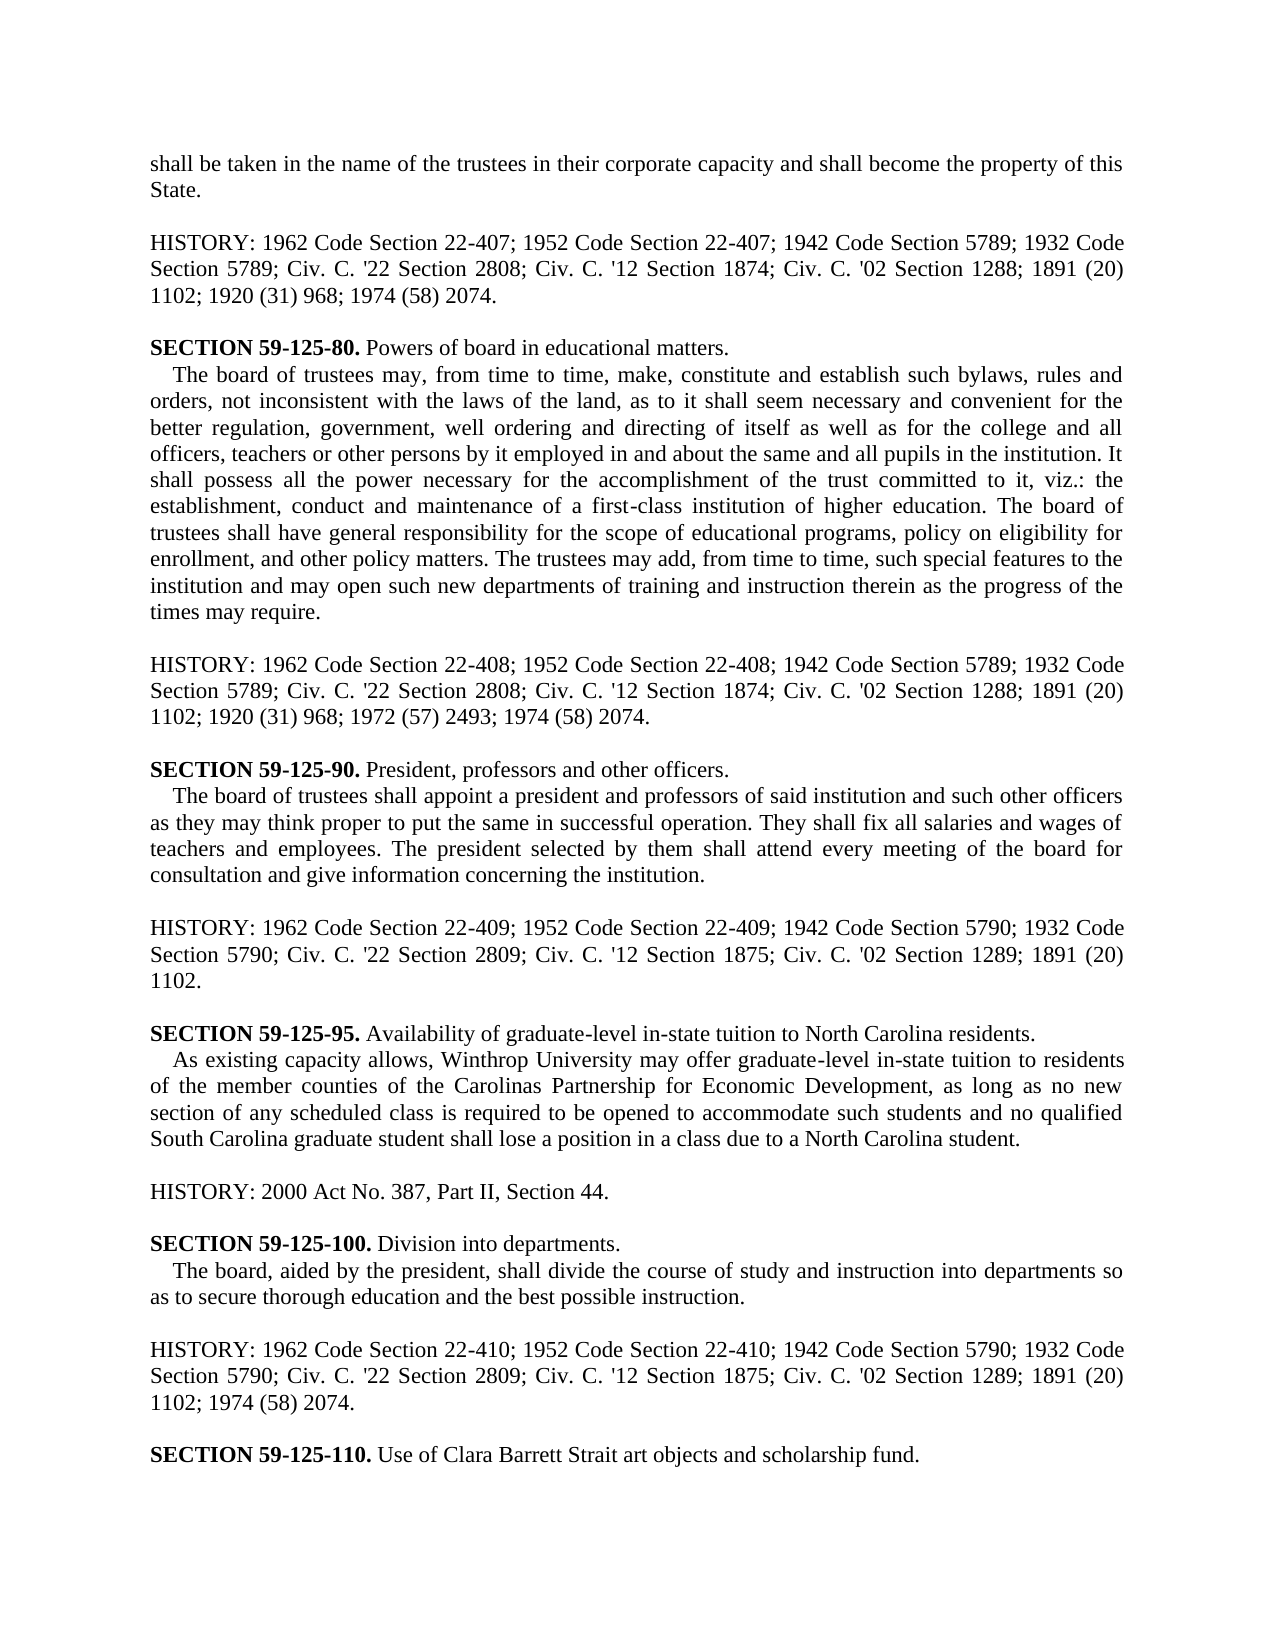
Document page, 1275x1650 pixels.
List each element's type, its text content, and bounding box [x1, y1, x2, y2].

text SECTION 59-125-80. Powers of board in educational matters. [150, 334, 1125, 361]
text The board of trustees may, from time to time, make, constitute and establish such bylaws, rules and orders, not inconsistent with the laws of the land, as to it shall seem necessary and convenient for the better regulation, government, well ordering and directing of itself as well as for the college and all officers, teachers or other persons by it employed in and about the same and all pupils in the institution. It shall possess all the power necessary for the accomplishment of the trust committed to it, viz.: the establishment, conduct and maintenance of a first-class institution of higher education. The board of trustees shall have general responsibility for the scope of educational programs, policy on eligibility for enrollment, and other policy matters. The trustees may add, from time to time, such special features to the institution and may open such new departments of training and instruction therein as the progress of the times may require. [150, 361, 1125, 624]
text The board, aided by the president, shall divide the course of study and instruction into departments so as to secure thorough education and the best possible instruction. [150, 1257, 1125, 1309]
text HISTORY: 1962 Code Section 22-408; 1952 Code Section 22-408; 1942 Code Section 5789; 1932 Code Section 5789; Civ. C. '22 Section 2808; Civ. C. '12 Section 1874; Civ. C. '02 Section 1288; 1891 (20) 1102; 1920 (31) 968; 1972 (57) 2493; 1974 (58) 2074. [150, 651, 1125, 730]
text HISTORY: 2000 Act No. 387, Part II, Section 44. [150, 1178, 1125, 1204]
text HISTORY: 1962 Code Section 22-407; 1952 Code Section 22-407; 1942 Code Section 5789; 1932 Code Section 5789; Civ. C. '22 Section 2808; Civ. C. '12 Section 1874; Civ. C. '02 Section 1288; 1891 (20) 1102; 1920 (31) 968; 1974 (58) 2074. [150, 229, 1125, 308]
text As existing capacity allows, Winthrop University may offer graduate-level in-state tuition to residents of the member counties of the Carolinas Partnership for Economic Development, as long as no new section of any scheduled class is required to be opened to accommodate such students and no qualified South Carolina graduate student shall lose a position in a class due to a North Carolina student. [150, 1046, 1125, 1151]
text HISTORY: 1962 Code Section 22-410; 1952 Code Section 22-410; 1942 Code Section 5790; 1932 Code Section 5790; Civ. C. '22 Section 2809; Civ. C. '12 Section 1875; Civ. C. '02 Section 1289; 1891 (20) 1102; 1974 (58) 2074. [150, 1336, 1125, 1415]
text SECTION 59-125-100. Division into departments. [150, 1231, 1125, 1257]
text The board of trustees shall appoint a president and professors of said institution and such other officers as they may think proper to put the same in successful operation. They shall fix all salaries and wages of teachers and employees. The president selected by them shall attend every meeting of the board for consultation and give information concerning the institution. [150, 782, 1125, 888]
text SECTION 59-125-90. President, professors and other officers. [150, 756, 1125, 782]
text HISTORY: 1962 Code Section 22-409; 1952 Code Section 22-409; 1942 Code Section 5790; 1932 Code Section 5790; Civ. C. '22 Section 2809; Civ. C. '12 Section 1875; Civ. C. '02 Section 1289; 1891 (20) 1102. [150, 914, 1125, 993]
text SECTION 59-125-95. Availability of graduate-level in-state tuition to North Carolina residents. [150, 1020, 1125, 1046]
text SECTION 59-125-110. Use of Clara Barrett Strait art objects and scholarship fund. [150, 1441, 1125, 1468]
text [150, 150, 1125, 203]
